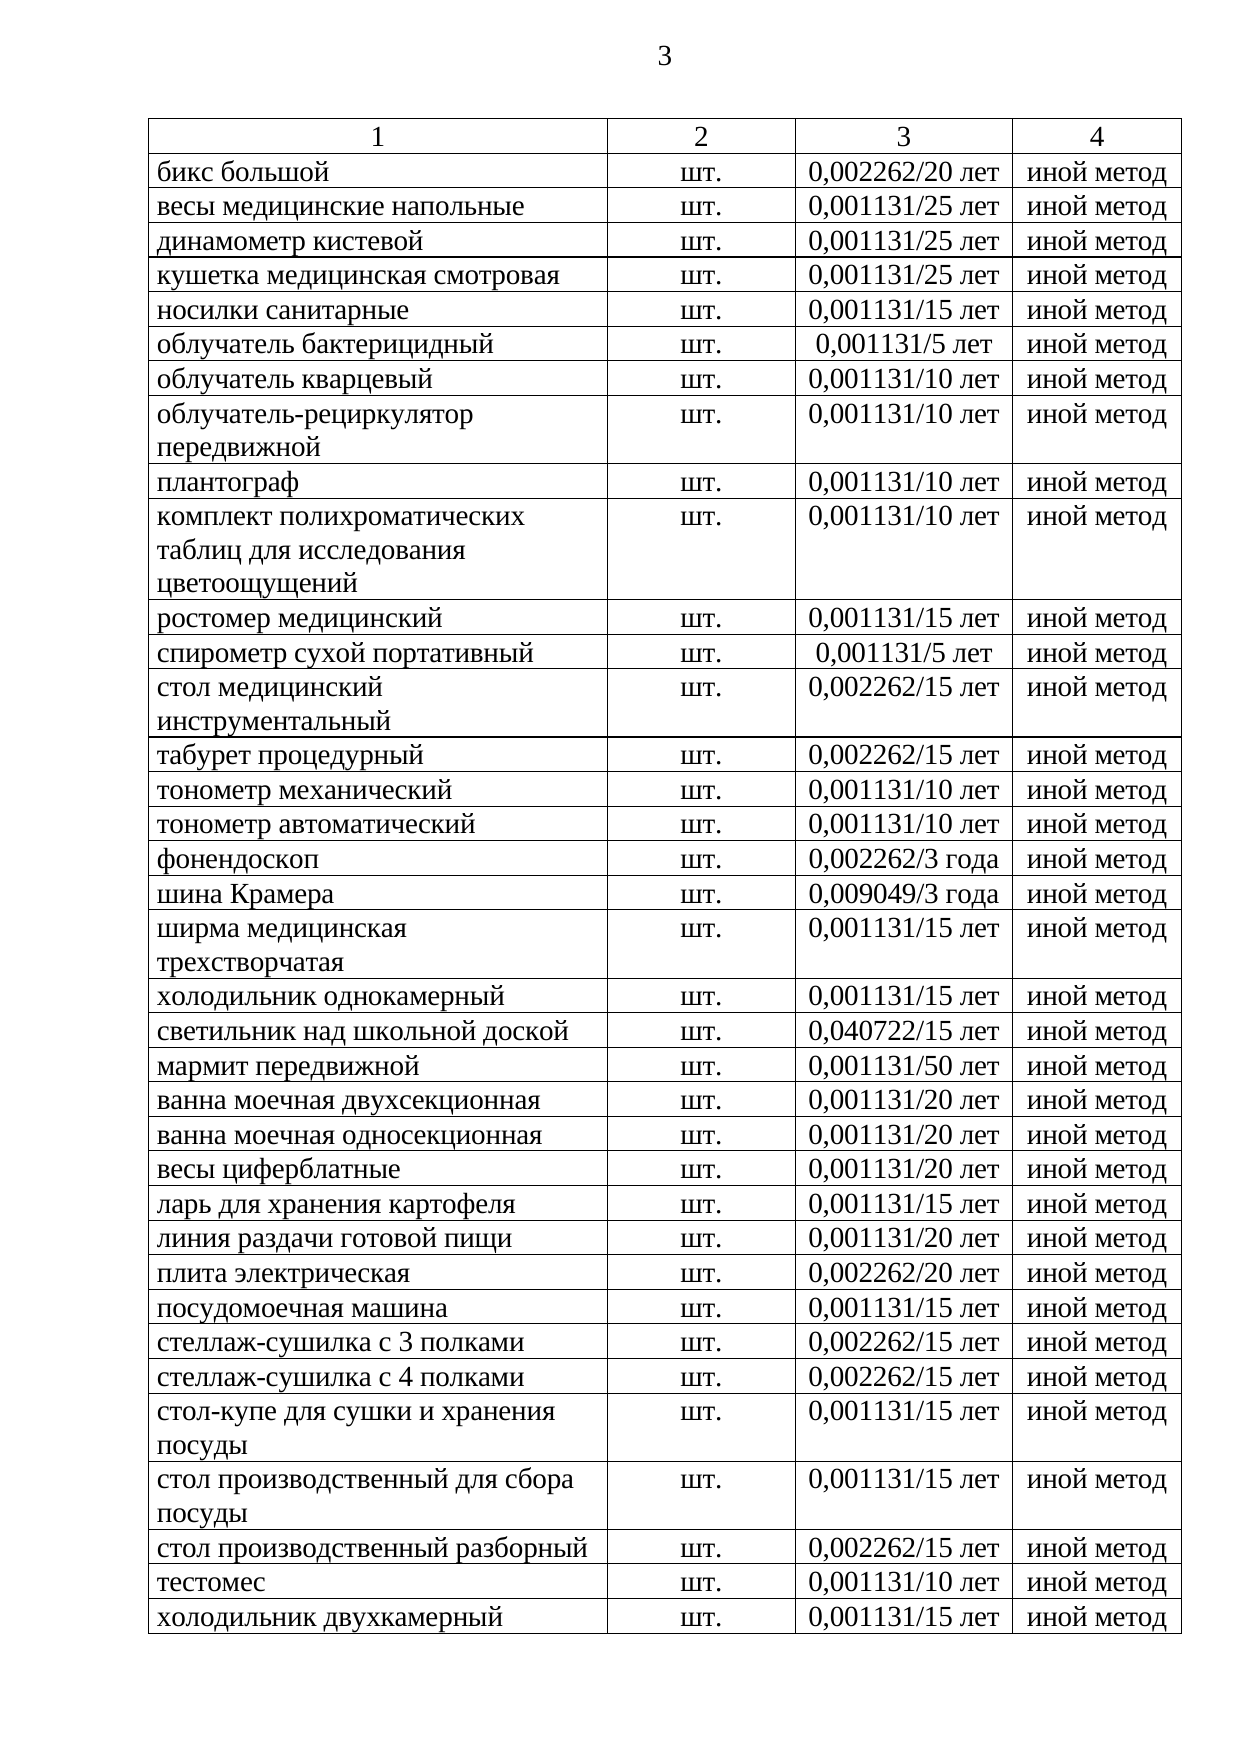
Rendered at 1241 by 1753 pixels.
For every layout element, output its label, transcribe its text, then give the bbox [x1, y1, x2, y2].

table_cell иной метод [1013, 292, 1181, 326]
table_cell иной метод [1013, 910, 1181, 977]
table_cell иной метод [1013, 223, 1181, 256]
table_cell линия раздачи готовой пищи [149, 1221, 607, 1254]
table_cell иной метод [1013, 1290, 1181, 1323]
table_cell 0,002262/15 лет [796, 738, 1012, 771]
table_cell 0,001131/10 лет [796, 396, 1012, 463]
table_header 1 [149, 119, 607, 153]
table_cell иной метод [1013, 154, 1181, 187]
table_cell 0,001131/25 лет [796, 188, 1012, 222]
table_cell шт. [608, 841, 795, 875]
table_cell стол производственный разборный [149, 1530, 607, 1563]
table_cell иной метод [1013, 876, 1181, 909]
table_cell иной метод [1013, 361, 1181, 395]
table_cell 0,001131/10 лет [796, 772, 1012, 806]
table_cell 0,002262/3 года [796, 841, 1012, 875]
table_cell иной метод [1013, 669, 1181, 736]
table_cell 0,001131/10 лет [796, 499, 1012, 599]
table_cell иной метод [1013, 772, 1181, 806]
table_cell иной метод [1013, 464, 1181, 497]
table_cell шт. [608, 1462, 795, 1529]
table_cell иной метод [1013, 327, 1181, 360]
table_cell облучатель-рециркулятор передвижной [149, 396, 607, 463]
table_cell шт. [608, 1151, 795, 1185]
table_cell иной метод [1013, 1394, 1181, 1461]
table_cell иной метод [1013, 600, 1181, 634]
table_cell иной метод [1013, 1530, 1181, 1563]
table_cell иной метод [1013, 396, 1181, 463]
table_cell иной метод [1013, 1151, 1181, 1185]
table_cell иной метод [1013, 188, 1181, 222]
table_cell тонометр автоматический [149, 807, 607, 840]
table_cell шт. [608, 910, 795, 977]
table_cell иной метод [1013, 1359, 1181, 1392]
table_cell шт. [608, 499, 795, 599]
table_cell шт. [608, 1082, 795, 1116]
table_cell иной метод [1013, 1082, 1181, 1116]
table_cell 0,001131/20 лет [796, 1117, 1012, 1150]
table_cell весы медицинские напольные [149, 188, 607, 222]
table_cell шт. [608, 188, 795, 222]
table_cell 0,001131/10 лет [796, 361, 1012, 395]
table_cell шт. [608, 258, 795, 291]
table_cell 0,002262/15 лет [796, 1530, 1012, 1563]
table_cell шт. [608, 464, 795, 497]
table_cell 0,001131/15 лет [796, 1290, 1012, 1323]
table_cell иной метод [1013, 499, 1181, 599]
table_cell 0,001131/15 лет [796, 1186, 1012, 1219]
table_cell ларь для хранения картофеля [149, 1186, 607, 1219]
table_cell спирометр сухой портативный [149, 635, 607, 668]
table_cell светильник над школьной доской [149, 1013, 607, 1047]
table_cell ванна моечная двухсекционная [149, 1082, 607, 1116]
table_cell шт. [608, 1048, 795, 1081]
table_cell шт. [608, 1324, 795, 1358]
table_cell 0,001131/50 лет [796, 1048, 1012, 1081]
table_cell ванна моечная односекционная [149, 1117, 607, 1150]
table_cell шт. [608, 1394, 795, 1461]
table_cell 0,002262/15 лет [796, 669, 1012, 736]
table_header 3 [796, 119, 1012, 153]
table_cell стол производственный для сбора посуды [149, 1462, 607, 1529]
table_cell шт. [608, 292, 795, 326]
table_cell 0,001131/10 лет [796, 807, 1012, 840]
table_cell шт. [608, 738, 795, 771]
table_cell шт. [608, 772, 795, 806]
table_cell стол медицинский инструментальный [149, 669, 607, 736]
table_cell облучатель кварцевый [149, 361, 607, 395]
table_cell комплект полихроматических таблиц для исследования цветоощущений [149, 499, 607, 599]
table_cell облучатель бактерицидный [149, 327, 607, 360]
table_cell 0,001131/15 лет [796, 979, 1012, 1012]
table_cell 0,001131/5 лет [796, 327, 1012, 360]
table_cell шт. [608, 1221, 795, 1254]
table_cell иной метод [1013, 1255, 1181, 1289]
table_cell тестомес [149, 1564, 607, 1598]
table_cell фонендоскоп [149, 841, 607, 875]
table_cell стол-купе для сушки и хранения посуды [149, 1394, 607, 1461]
table_cell иной метод [1013, 841, 1181, 875]
table_cell ширма медицинская трехстворчатая [149, 910, 607, 977]
table_cell 0,002262/15 лет [796, 1359, 1012, 1392]
table_cell шт. [608, 807, 795, 840]
table_cell 0,001131/10 лет [796, 464, 1012, 497]
table_cell кушетка медицинская смотровая [149, 258, 607, 291]
table_cell бикс большой [149, 154, 607, 187]
table_header 2 [608, 119, 795, 153]
table_cell иной метод [1013, 1186, 1181, 1219]
table_cell плантограф [149, 464, 607, 497]
table_cell шт. [608, 396, 795, 463]
table_cell 0,001131/20 лет [796, 1151, 1012, 1185]
table_cell стеллаж-сушилка с 4 полками [149, 1359, 607, 1392]
table_cell 0,002262/15 лет [796, 1324, 1012, 1358]
table_cell носилки санитарные [149, 292, 607, 326]
table_cell иной метод [1013, 1013, 1181, 1047]
table_cell шт. [608, 876, 795, 909]
table_cell 0,001131/15 лет [796, 1599, 1012, 1632]
table_cell иной метод [1013, 1324, 1181, 1358]
table_cell шт. [608, 600, 795, 634]
table_cell шт. [608, 154, 795, 187]
table_cell тонометр механический [149, 772, 607, 806]
table_cell 0,001131/25 лет [796, 258, 1012, 291]
table_cell посудомоечная машина [149, 1290, 607, 1323]
table_cell весы циферблатные [149, 1151, 607, 1185]
table_cell 0,001131/15 лет [796, 910, 1012, 977]
table_cell 0,001131/5 лет [796, 635, 1012, 668]
table_cell шт. [608, 223, 795, 256]
table_cell шт. [608, 361, 795, 395]
table_cell 0,001131/15 лет [796, 292, 1012, 326]
table_cell шт. [608, 669, 795, 736]
table_cell 0,001131/25 лет [796, 223, 1012, 256]
table_cell иной метод [1013, 1564, 1181, 1598]
table_cell шт. [608, 327, 795, 360]
table_cell 0,001131/15 лет [796, 1462, 1012, 1529]
table_cell иной метод [1013, 635, 1181, 668]
table_cell иной метод [1013, 258, 1181, 291]
table_cell шт. [608, 1255, 795, 1289]
table_cell стеллаж-сушилка с 3 полками [149, 1324, 607, 1358]
table_cell плита электрическая [149, 1255, 607, 1289]
table_cell шт. [608, 1186, 795, 1219]
table_cell иной метод [1013, 1048, 1181, 1081]
table_cell холодильник однокамерный [149, 979, 607, 1012]
table_cell шт. [608, 979, 795, 1012]
table_cell 0,002262/20 лет [796, 1255, 1012, 1289]
table_cell шт. [608, 1359, 795, 1392]
table_cell иной метод [1013, 1599, 1181, 1632]
table_cell динамометр кистевой [149, 223, 607, 256]
table_cell 0,001131/20 лет [796, 1082, 1012, 1116]
table_cell шина Крамера [149, 876, 607, 909]
table_cell иной метод [1013, 738, 1181, 771]
table_cell шт. [608, 1599, 795, 1632]
table_cell шт. [608, 635, 795, 668]
table_cell шт. [608, 1564, 795, 1598]
table_cell холодильник двухкамерный [149, 1599, 607, 1632]
table_cell шт. [608, 1117, 795, 1150]
table_cell 0,009049/3 года [796, 876, 1012, 909]
table_cell 0,040722/15 лет [796, 1013, 1012, 1047]
table_cell иной метод [1013, 1462, 1181, 1529]
table_cell шт. [608, 1013, 795, 1047]
table_cell 0,001131/15 лет [796, 600, 1012, 634]
table_cell иной метод [1013, 1117, 1181, 1150]
table_cell иной метод [1013, 807, 1181, 840]
table_cell ростомер медицинский [149, 600, 607, 634]
table_cell шт. [608, 1290, 795, 1323]
table_cell табурет процедурный [149, 738, 607, 771]
table_cell 0,002262/20 лет [796, 154, 1012, 187]
table_cell иной метод [1013, 979, 1181, 1012]
table_header 4 [1013, 119, 1181, 153]
table_cell шт. [608, 1530, 795, 1563]
table_cell 0,001131/10 лет [796, 1564, 1012, 1598]
table_cell 0,001131/15 лет [796, 1394, 1012, 1461]
table_cell иной метод [1013, 1221, 1181, 1254]
table_cell мармит передвижной [149, 1048, 607, 1081]
table_cell 0,001131/20 лет [796, 1221, 1012, 1254]
